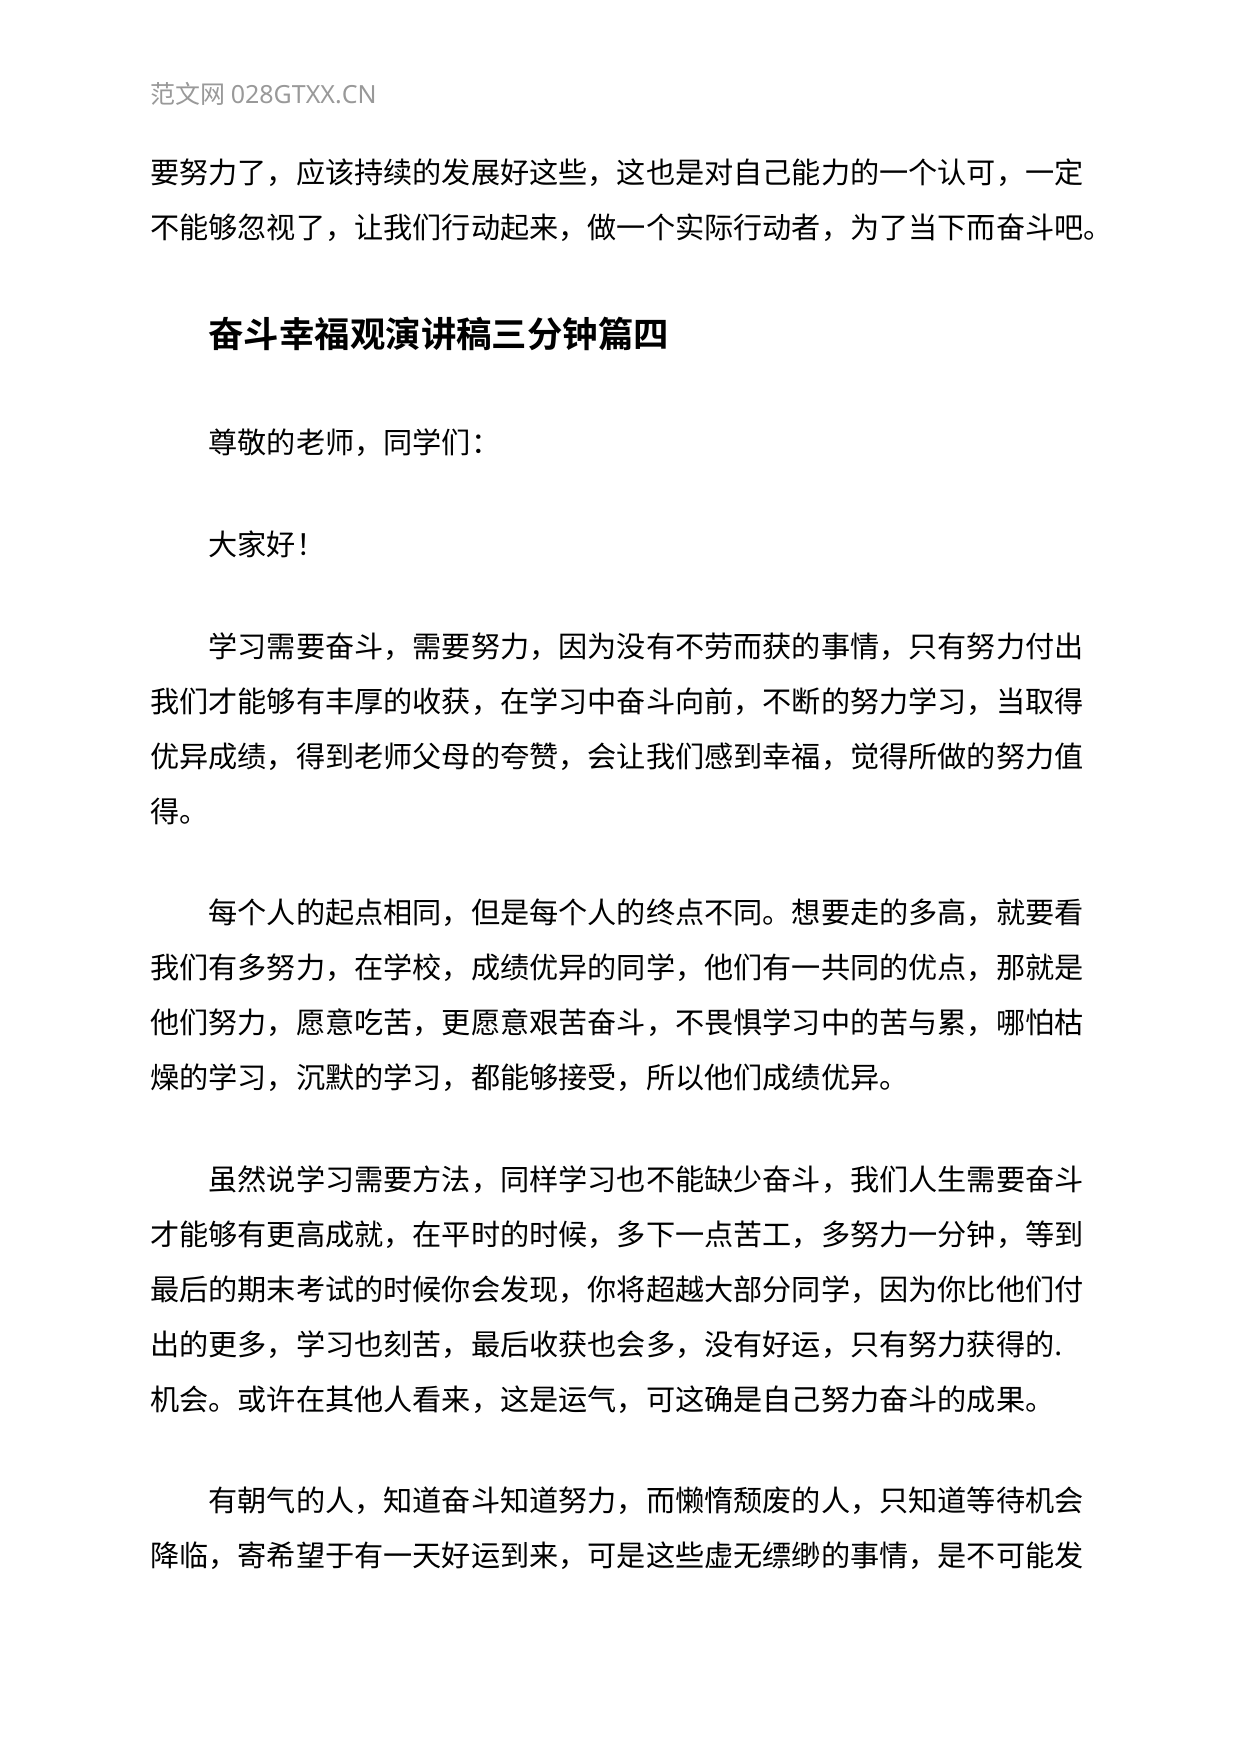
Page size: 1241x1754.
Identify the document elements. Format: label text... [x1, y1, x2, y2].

text 每个人的起点相同，但是每个人的终点不同。想要走的多高，就要看我们有多努力，在学校，成绩优异的同学，他们有一共同的优点，那就是他们努力，愿意吃苦，更愿意艰苦奋斗，不畏惧学习中的苦与累，哪怕枯燥的学习，沉默的学习，都能够接受，所以他们成绩优异。 [150, 890, 1090, 1097]
text 大家好！ [150, 522, 1090, 564]
text 虽然说学习需要方法，同样学习也不能缺少奋斗，我们人生需要奋斗才能够有更高成就，在平时的时候，多下一点苦工，多努力一分钟，等到最后的期末考试的时候你会发现，你将超越大部分同学，因为你比他们付出的更多，学习也刻苦，最后收获也会多，没有好运，只有努力获得的.机会。或许在其他人看来，这是运气，可这确是自己努力奋斗的成果。 [150, 1157, 1090, 1418]
text 尊敬的老师，同学们： [150, 420, 1090, 462]
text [150, 150, 1090, 247]
text 学习需要奋斗，需要努力，因为没有不劳而获的事情，只有努力付出我们才能够有丰厚的收获，在学习中奋斗向前，不断的努力学习，当取得优异成绩，得到老师父母的夸赞，会让我们感到幸福，觉得所做的努力值得。 [150, 624, 1090, 831]
text 奋斗幸福观演讲稿三分钟篇四 [150, 307, 1090, 358]
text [150, 1478, 1090, 1575]
